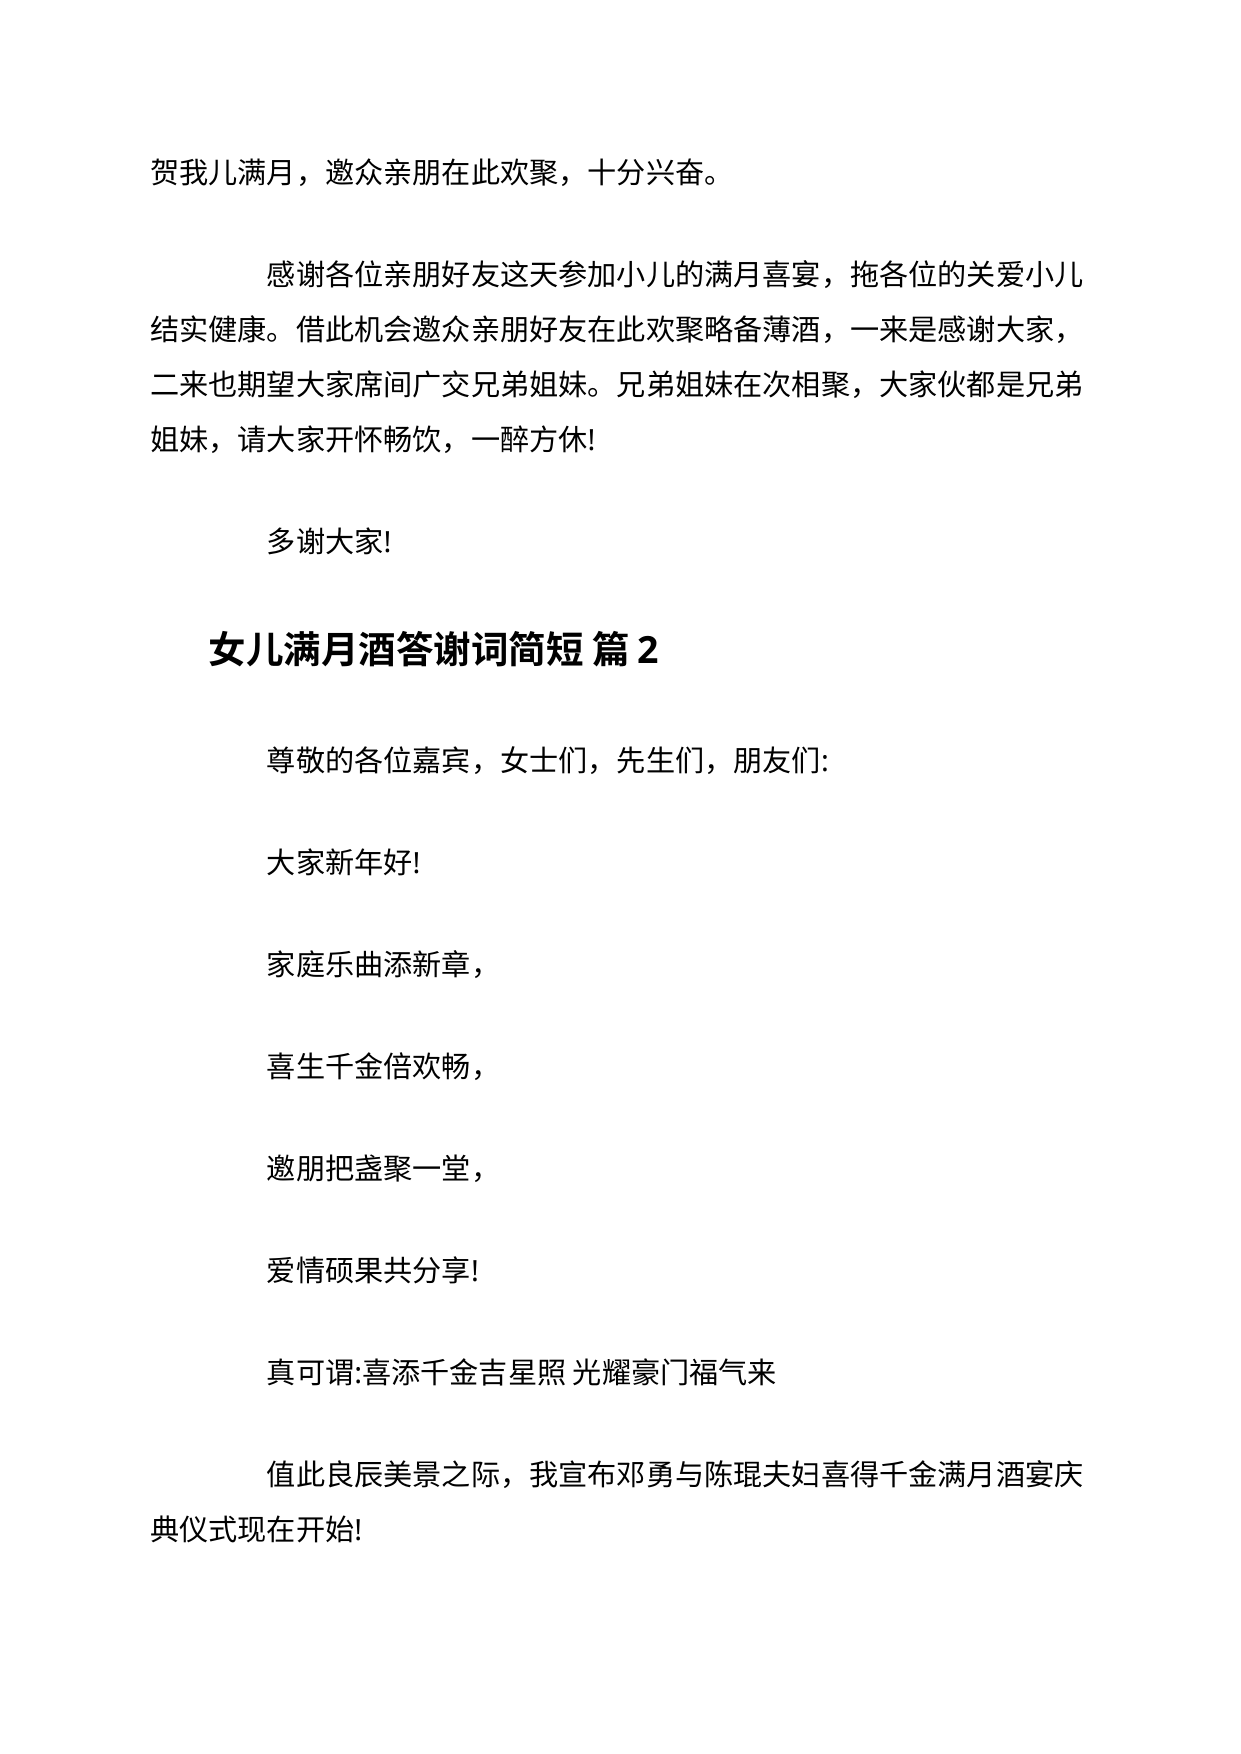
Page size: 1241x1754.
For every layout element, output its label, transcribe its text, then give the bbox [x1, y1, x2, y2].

text 大家新年好! [150, 840, 1090, 882]
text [150, 150, 1090, 192]
text 喜生千金倍欢畅， [150, 1044, 1090, 1086]
text 爱情硕果共分享! [150, 1247, 1090, 1290]
text 尊敬的各位嘉宾，女士们，先生们，朋友们: [150, 738, 1090, 780]
text 真可谓:喜添千金吉星照 光耀豪门福气来 [150, 1349, 1090, 1392]
text 感谢各位亲朋好友这天参加小儿的满月喜宴，拖各位的关爱小儿结实健康。借此机会邀众亲朋好友在此欢聚略备薄酒，一来是感谢大家，二来也期望大家席间广交兄弟姐妹。兄弟姐妹在次相聚，大家伙都是兄弟姐妹，请大家开怀畅饮，一醉方休! [150, 252, 1090, 459]
text 值此良辰美景之际，我宣布邓勇与陈琨夫妇喜得千金满月酒宴庆典仪式现在开始! [150, 1451, 1090, 1548]
text 多谢大家! [150, 518, 1090, 561]
text 女儿满月酒答谢词简短 篇2 [150, 620, 1090, 675]
text 邀朋把盏聚一堂， [150, 1146, 1090, 1188]
text 家庭乐曲添新章， [150, 942, 1090, 984]
